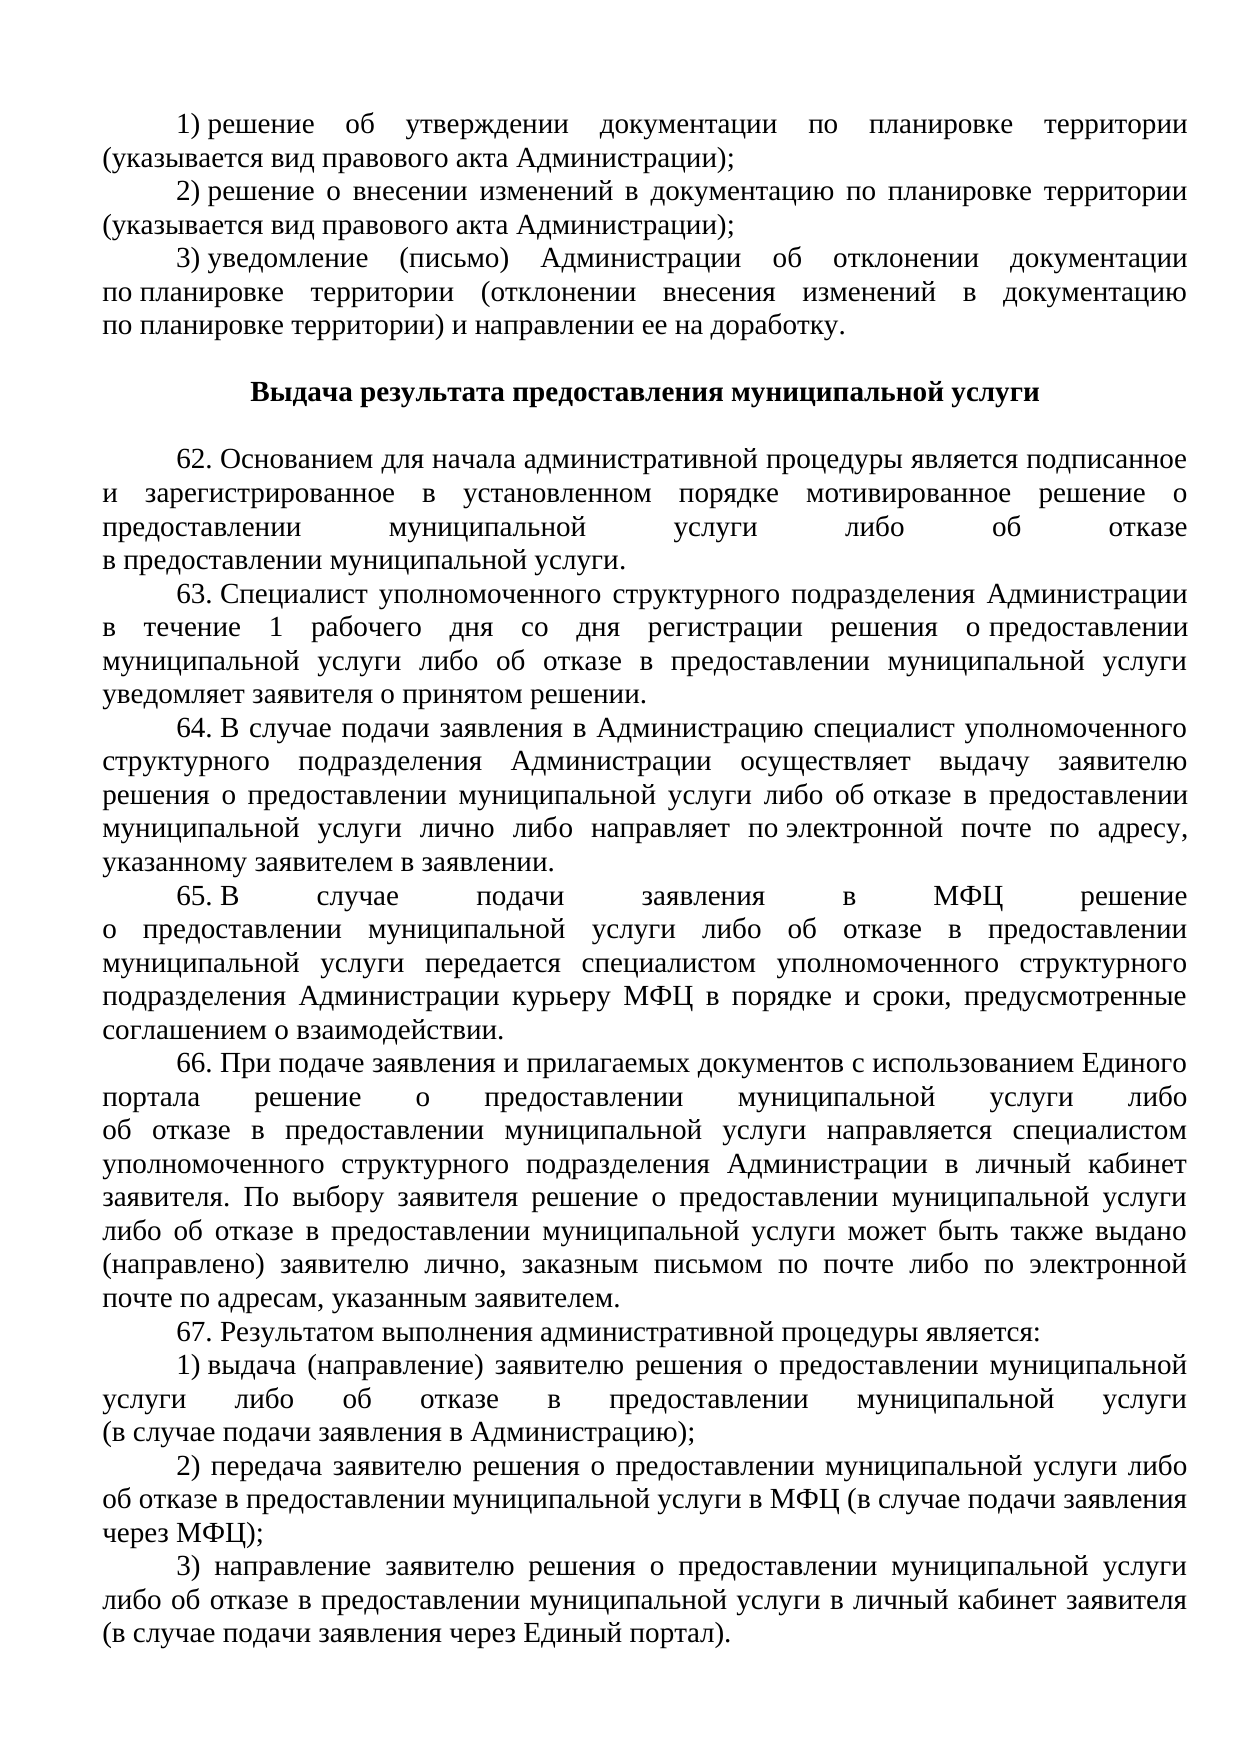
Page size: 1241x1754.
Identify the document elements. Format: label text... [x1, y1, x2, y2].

text Выдача результата предоставления муниципальной услуги [102, 374, 1188, 408]
text 2) решение о внесении изменений в документацию по планировке территории (указывается вид правового акта Администрации); [102, 173, 1188, 240]
text 3) уведомление (письмо) Администрации об отклонении документации по планировке территории (отклонении внесения изменений в документацию по планировке территории) и направлении ее на доработку. [102, 240, 1188, 341]
text 1) решение об утверждении документации по планировке территории (указывается вид правового акта Администрации); [102, 106, 1188, 173]
text 65. В случае подачи заявления в МФЦ решение о предоставлении муниципальной услуги либо об отказе в предоставлении муниципальной услуги передается специалистом уполномоченного структурного подразделения Администрации курьеру МФЦ в порядке и сроки, предусмотренные соглашением о взаимодействии. [102, 878, 1188, 1045]
text 62. Основанием для начала административной процедуры является подписанное и зарегистрированное в установленном порядке мотивированное решение о предоставлении муниципальной услуги либо об отказе в предоставлении муниципальной услуги. [102, 442, 1188, 576]
text 2) передача заявителю решения о предоставлении муниципальной услуги либо об отказе в предоставлении муниципальной услуги в МФЦ (в случае подачи заявления через МФЦ); [102, 1448, 1188, 1548]
text 63. Специалист уполномоченного структурного подразделения Администрации в течение 1 рабочего дня со дня регистрации решения о предоставлении муниципальной услуги либо об отказе в предоставлении муниципальной услуги уведомляет заявителя о принятом решении. [102, 576, 1188, 710]
text 64. В случае подачи заявления в Администрацию специалист уполномоченного структурного подразделения Администрации осуществляет выдачу заявителю решения о предоставлении муниципальной услуги либо об отказе в предоставлении муниципальной услуги лично либо направляет по электронной почте по адресу, указанному заявителем в заявлении. [102, 710, 1188, 878]
text 66. При подаче заявления и прилагаемых документов с использованием Единого портала решение о предоставлении муниципальной услуги либо об отказе в предоставлении муниципальной услуги направляется специалистом уполномоченного структурного подразделения Администрации в личный кабинет заявителя. По выбору заявителя решение о предоставлении муниципальной услуги либо об отказе в предоставлении муниципальной услуги может быть также выдано (направлено) заявителю лично, заказным письмом по почте либо по электронной почте по адресам, указанным заявителем. [102, 1045, 1188, 1314]
text 1) выдача (направление) заявителю решения о предоставлении муниципальной услуги либо об отказе в предоставлении муниципальной услуги (в случае подачи заявления в Администрацию); [102, 1347, 1188, 1448]
text 3) направление заявителю решения о предоставлении муниципальной услуги либо об отказе в предоставлении муниципальной услуги в личный кабинет заявителя (в случае подачи заявления через Единый портал). [102, 1548, 1188, 1649]
text 67. Результатом выполнения административной процедуры является: [102, 1314, 1188, 1347]
